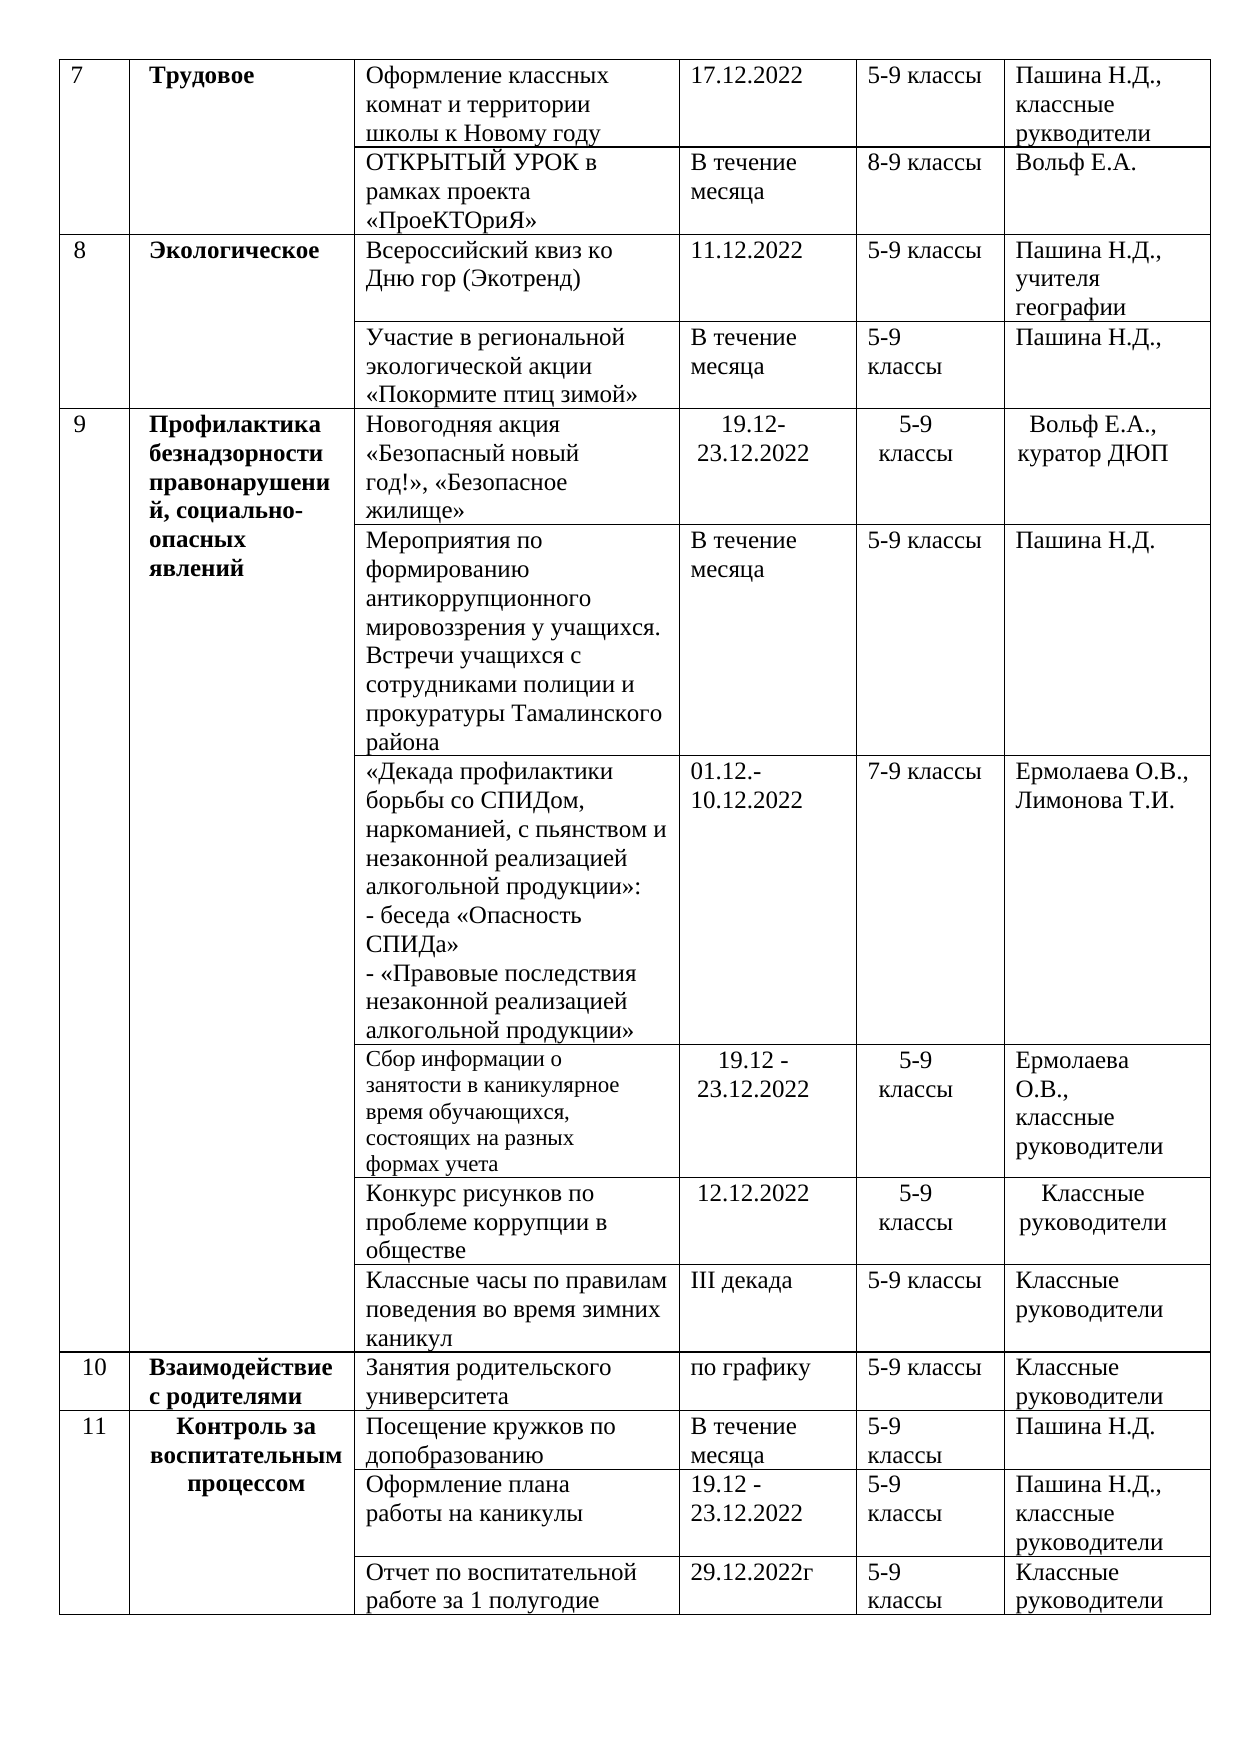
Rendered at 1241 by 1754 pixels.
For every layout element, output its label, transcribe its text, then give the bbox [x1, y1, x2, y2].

table_cell Вольф Е.А., куратор ДЮП [1005, 409, 1210, 524]
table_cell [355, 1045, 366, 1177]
table_cell 11 [60, 1411, 129, 1614]
table_cell 19.12 - 23.12.2022 [680, 1045, 856, 1177]
table_cell 19.12-23.12.2022 [680, 409, 856, 524]
table_cell 7-9 классы [857, 756, 1004, 1044]
table_cell 5-9 классы [857, 322, 1004, 408]
table_cell ОТКРЫТЫЙ УРОК в рамках проекта «ПроеКТОриЯ» [355, 148, 679, 234]
table_cell 11.12.2022 [680, 235, 856, 321]
table_cell Пашина Н.Д., [1005, 322, 1210, 408]
table_cell В течение месяца [680, 148, 856, 234]
table_cell Конкурс рисунков по проблеме коррупции в обществе [355, 1178, 679, 1264]
table_cell Оформление плана работы на каникулы [355, 1470, 679, 1556]
table_cell 12.12.2022 [680, 1178, 856, 1264]
table_cell Сбор информации о занятости в каникулярное время обучающихся, состоящих на разных формах учета [499, 1045, 679, 1177]
table_cell Классные руководители [1005, 1178, 1210, 1264]
table_cell 5-9 классы [857, 235, 1004, 321]
table_cell 29.12.2022г [680, 1557, 856, 1614]
table_cell Ермолаева О.В., Лимонова Т.И. [1005, 756, 1210, 1044]
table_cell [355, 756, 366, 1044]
table_cell Экологическое [130, 235, 354, 408]
table_cell 8 [60, 235, 129, 408]
table_cell Новогодняя акция «Безопасный новый год!», «Безопасное жилище» [355, 409, 679, 524]
table_cell Оформление классных комнат и территории школы к Новому году [355, 60, 679, 146]
table_cell Ермолаева О.В., классные руководители [1005, 1045, 1210, 1177]
table_cell Отчет по воспитательной работе за 1 полугодие [355, 1557, 679, 1614]
table_cell 7 [60, 60, 129, 234]
table_cell 19.12 - 23.12.2022 [680, 1470, 856, 1556]
table_cell 5-9 классы [857, 1265, 1004, 1351]
table_cell Пашина Н.Д., классные руководители [1005, 1470, 1210, 1556]
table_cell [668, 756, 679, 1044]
table_cell Классные руководители [1005, 1353, 1210, 1410]
table_cell 01.12.- 10.12.2022 [680, 756, 856, 1044]
table_cell Мероприятия по формированию антикоррупционного мировоззрения у учащихся. Встречи учащихся с сотрудниками полиции и прокуратуры Тамалинского района [355, 525, 679, 755]
table_cell 5-9 классы [857, 1353, 1004, 1410]
table_cell Взаимодействие с родителями [130, 1353, 354, 1410]
table_cell Вольф Е.А. [1005, 148, 1210, 234]
table_cell Классные часы по правилам поведения во время зимних каникул [355, 1265, 679, 1351]
table_cell Классные руководители [1005, 1557, 1210, 1614]
table_cell III декада [680, 1265, 856, 1351]
table_cell В течение месяца [680, 1411, 856, 1468]
table_cell Участие в региональной экологической акции «Покормите птиц зимой» [355, 322, 679, 408]
table_cell 5-9 классы [857, 60, 1004, 146]
table_cell 5-9 классы [857, 1045, 1004, 1177]
table_cell 9 [60, 409, 129, 1351]
table_cell Занятия родительского университета [355, 1353, 679, 1410]
table_cell Трудовое [130, 60, 354, 234]
table_cell 17.12.2022 [680, 60, 856, 146]
table_cell 5-9 классы [857, 1178, 1004, 1264]
table_cell 5-9 классы [857, 409, 1004, 524]
table_cell 5-9 классы [857, 525, 1004, 755]
table_cell 5-9 классы [857, 1470, 1004, 1556]
table_cell Всероссийский квиз ко Дню гор (Экотренд) [355, 235, 679, 321]
table_cell Пашина Н.Д. [1005, 1411, 1210, 1468]
table_cell 10 [60, 1353, 129, 1410]
table_cell Профилактика безнадзорности правонарушений, социально-опасных явлений [130, 409, 354, 1351]
table_cell 5-9 классы [857, 1557, 1004, 1614]
table_cell В течение месяца [680, 322, 856, 408]
table_cell Посещение кружков по допобразованию [355, 1411, 679, 1468]
table_cell Классные руководители [1005, 1265, 1210, 1351]
table_cell Пашина Н.Д., учителя географии [1005, 235, 1210, 321]
table_cell 5-9 классы [857, 1411, 1004, 1468]
table_cell Пашина Н.Д., классные рукводители [1005, 60, 1210, 146]
table_cell по графику [680, 1353, 856, 1410]
table_cell Контроль за воспитательным процессом [130, 1411, 354, 1614]
table_cell В течение месяца [680, 525, 856, 755]
table_cell Пашина Н.Д. [1005, 525, 1210, 755]
table_cell 8-9 классы [857, 148, 1004, 234]
